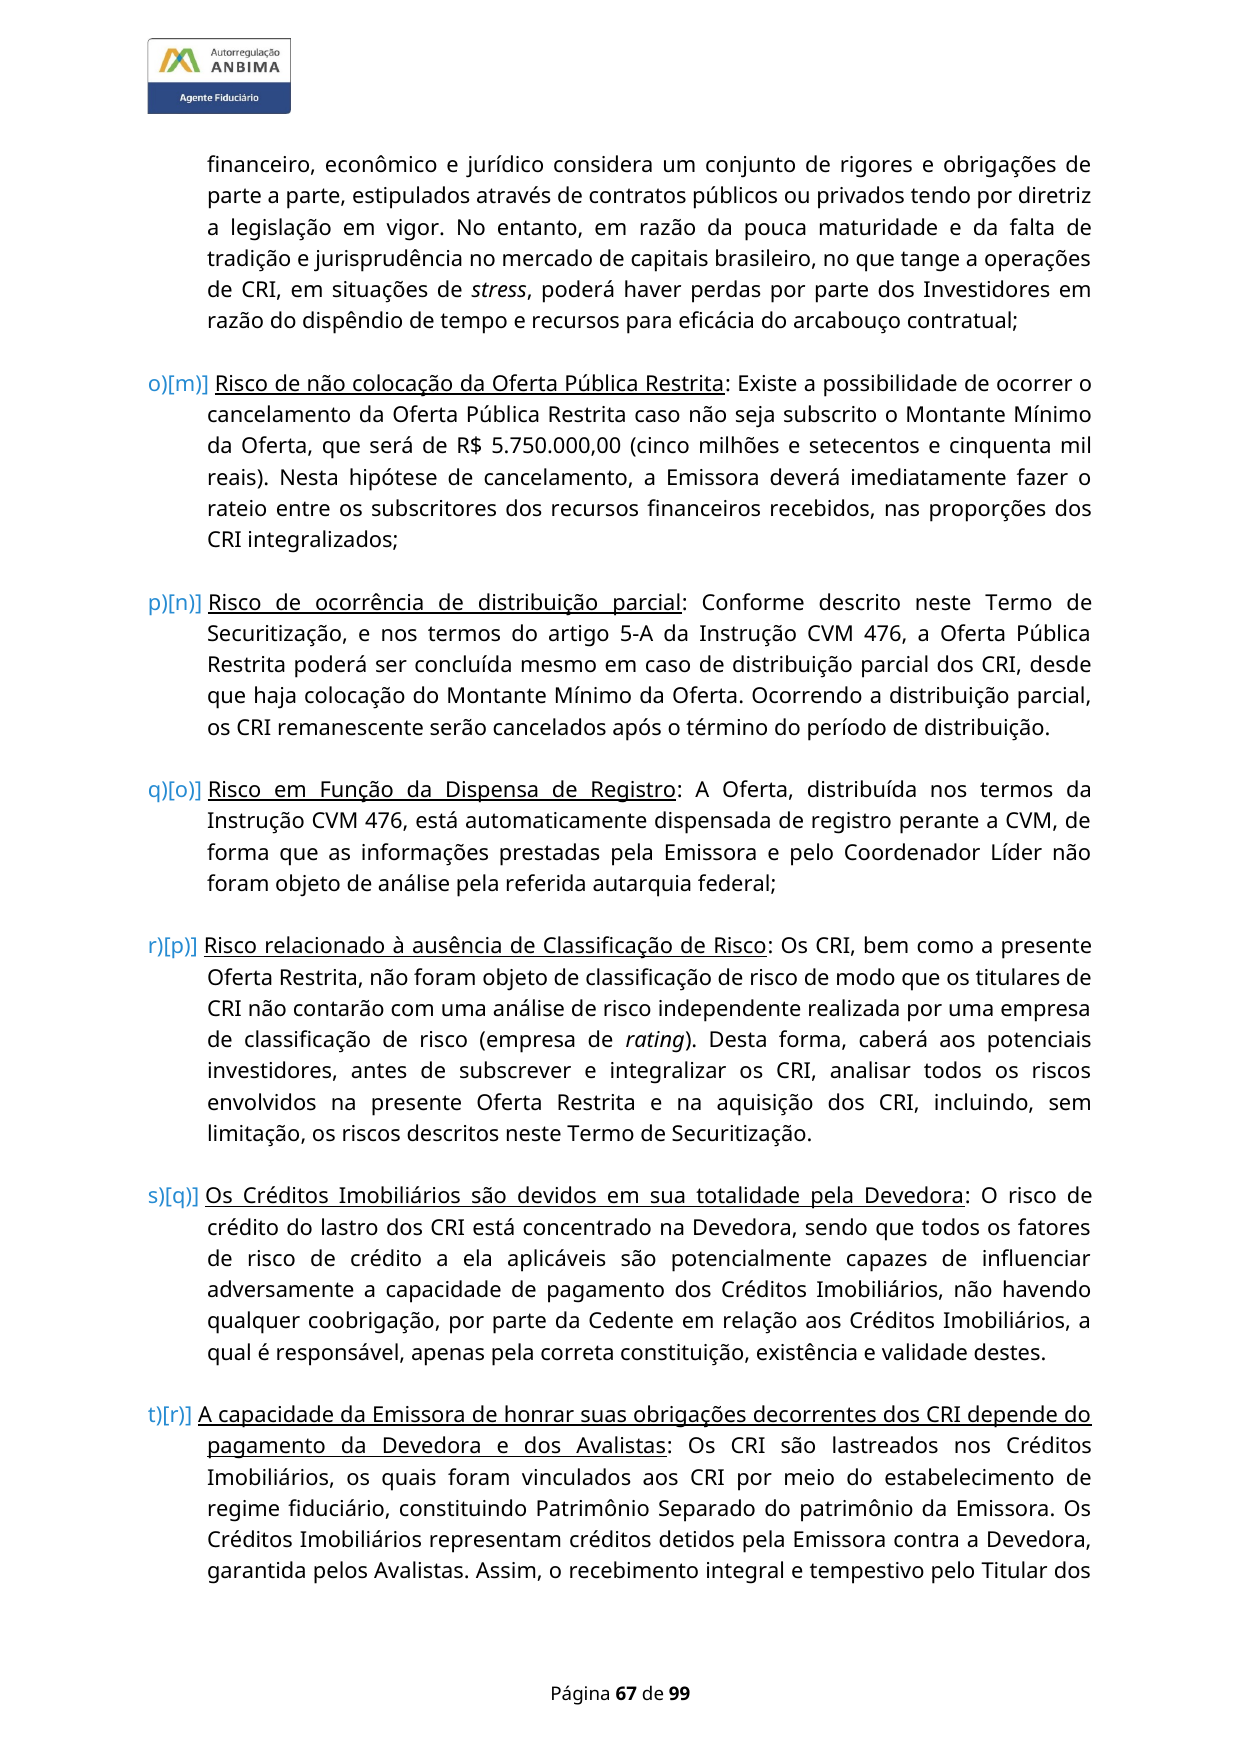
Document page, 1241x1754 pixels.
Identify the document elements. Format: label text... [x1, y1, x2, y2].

list Risco em Função da Dispensa de Registro: A Oferta, distribuída nos termos da Instrução CVM 476, está automaticamente dispensada de registro perante a CVM, de forma que as informações prestadas pela Emissora e pelo Coordenador Líder não foram objeto de análise pela referida autarquia federal; [148, 773, 1092, 898]
list Risco de ocorrência de distribuição parcial: Conforme descrito neste Termo de Securitização, e nos termos do artigo 5-A da Instrução CVM 476, a Oferta Pública Restrita poderá ser concluída mesmo em caso de distribuição parcial dos CRI, desde que haja colocação do Montante Mínimo da Oferta. Ocorrendo a distribuição parcial, os CRI remanescente serão cancelados após o término do período de distribuição. [148, 585, 1092, 741]
list Risco de não colocação da Oferta Pública Restrita: Existe a possibilidade de ocorrer o cancelamento da Oferta Pública Restrita caso não seja subscrito o Montante Mínimo da Oferta, que será de R$ 5.750.000,00 (cinco milhões e setecentos e cinquenta mil reais). Nesta hipótese de cancelamento, a Emissora deverá imediatamente fazer o rateio entre os subscritores dos recursos financeiros recebidos, nas proporções dos CRI integralizados; [148, 366, 1092, 554]
list Os Créditos Imobiliários são devidos em sua totalidade pela Devedora: O risco de crédito do lastro dos CRI está concentrado na Devedora, sendo que todos os fatores de risco de crédito a ela aplicáveis são potencialmente capazes de influenciar adversamente a capacidade de pagamento dos Créditos Imobiliários, não havendo qualquer coobrigação, por parte da Cedente em relação aos Créditos Imobiliários, a qual é responsável, apenas pela correta constituição, existência e validade destes. [148, 1179, 1092, 1366]
picture [147, 38, 291, 114]
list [148, 148, 1092, 335]
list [148, 1398, 1092, 1585]
list Risco relacionado à ausência de Classificação de Risco: Os CRI, bem como a presente Oferta Restrita, não foram objeto de classificação de risco de modo que os titulares de CRI não contarão com uma análise de risco independente realizada por uma empresa de classificação de risco (empresa de rating). Desta forma, caberá aos potenciais investidores, antes de subscrever e integralizar os CRI, analisar todos os riscos envolvidos na presente Oferta Restrita e na aquisição dos CRI, incluindo, sem limitação, os riscos descritos neste Termo de Securitização. [148, 929, 1092, 1148]
